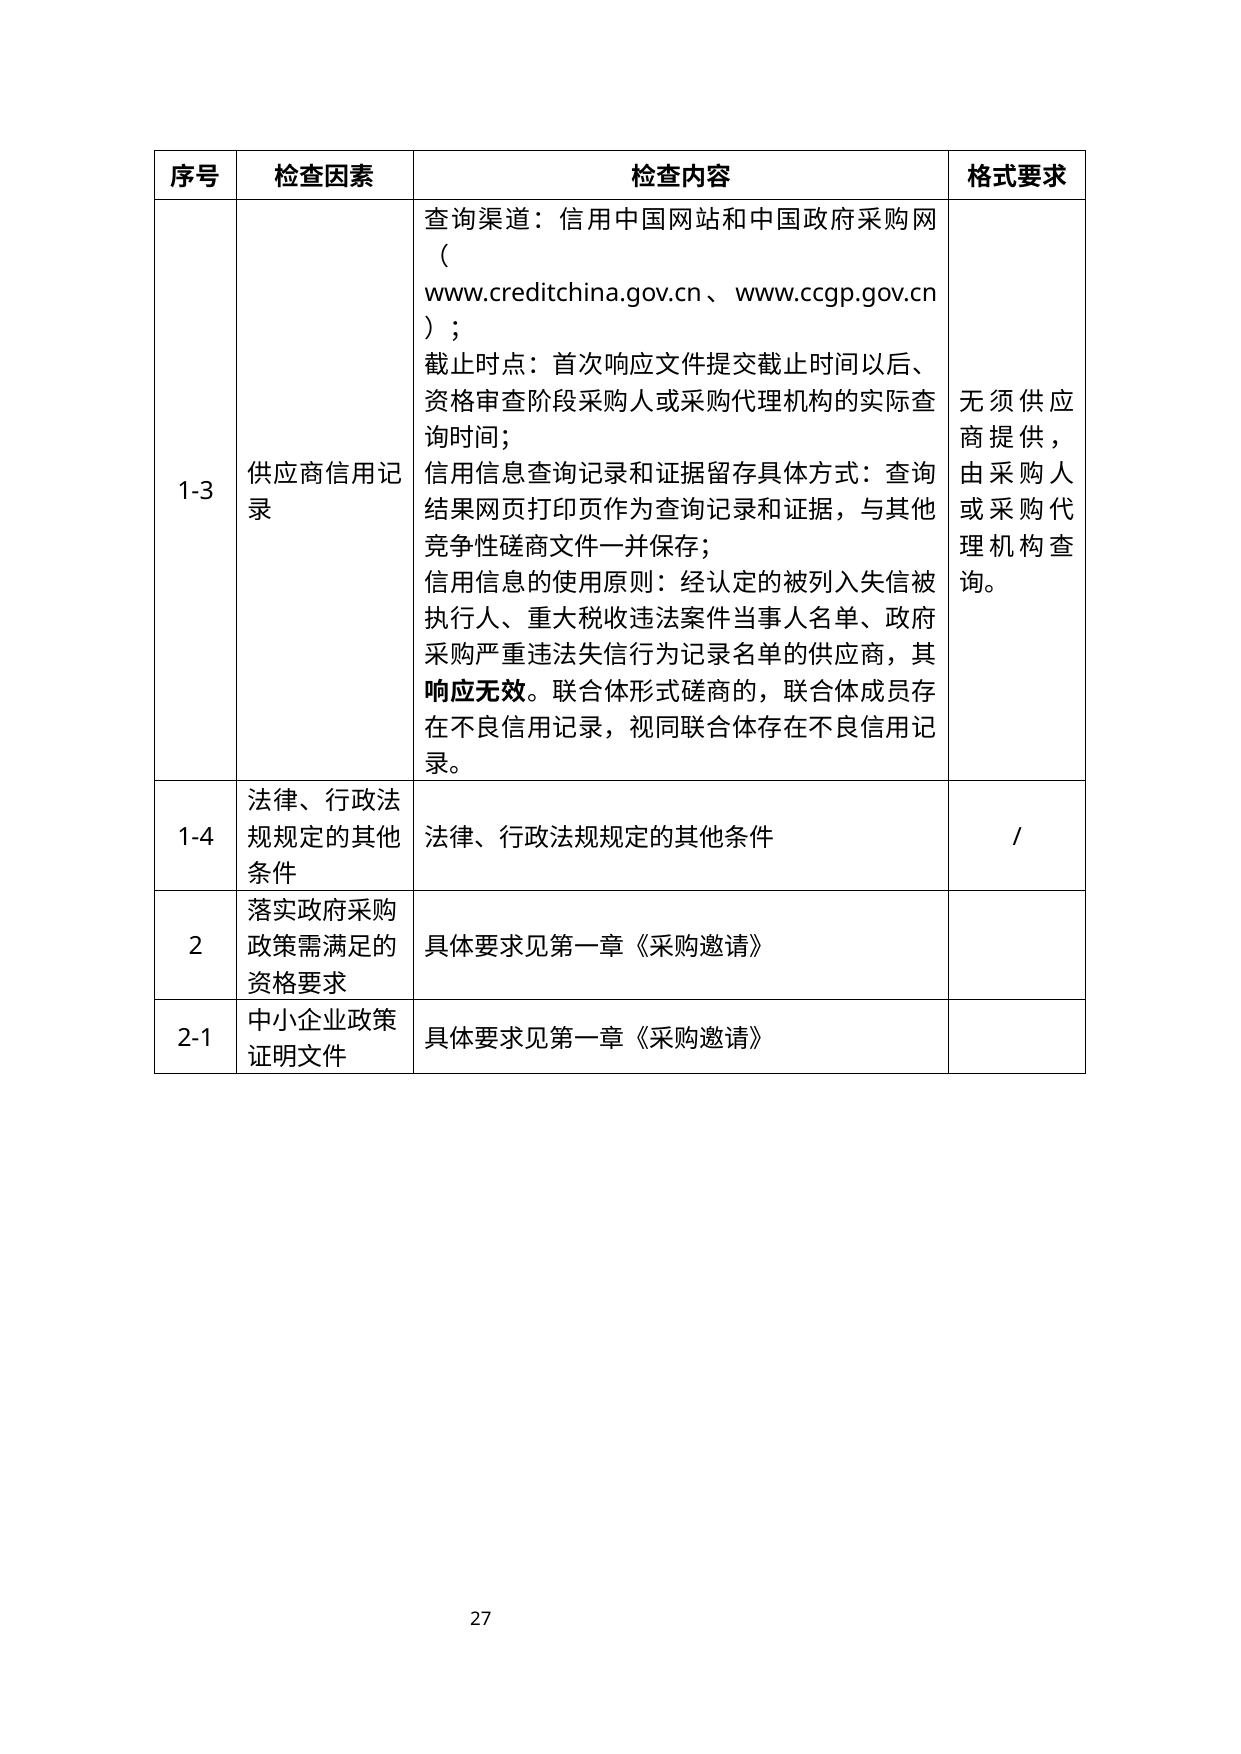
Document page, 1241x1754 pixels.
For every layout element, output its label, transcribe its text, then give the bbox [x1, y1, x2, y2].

table_cell [949, 891, 1085, 999]
table_cell 1-4 [155, 781, 236, 889]
table_header 检查内容 [414, 151, 948, 199]
table_cell 具体要求见第一章《采购邀请》 [414, 1000, 948, 1073]
table_header 检查因素 [237, 151, 413, 199]
table_cell 落实政府采购政策需满足的资格要求 [237, 891, 413, 999]
table_cell 无须供应商提供，由采购人或采购代理机构查询。 [949, 200, 1085, 780]
table_header 序号 [155, 151, 236, 199]
table_cell 法律、行政法规规定的其他条件 [414, 781, 948, 889]
table_cell 2-1 [155, 1000, 236, 1073]
table_cell 法律、行政法规规定的其他条件 [237, 781, 413, 889]
table_cell 1-3 [155, 200, 236, 780]
table_cell / [949, 781, 1085, 889]
table_cell 中小企业政策证明文件 [237, 1000, 413, 1073]
table_cell 查询渠道：信用中国网站和中国政府采购网（www.creditchina.gov.cn、www.ccgp.gov.cn）； 截止时点：首次响应文件提交截止时间以后、资格审查阶段采购人或采购代理机构的实际查询时间； 信用信息查询记录和证据留存具体方式：查询结果网页打印页作为查询记录和证据，与其他竞争性磋商文件一并保存； 信用信息的使用原则：经认定的被列入失信被执行人、重大税收违法案件当事人名单、政府采购严重违法失信行为记录名单的供应商，其响应无效。联合体形式磋商的，联合体成员存在不良信用记录，视同联合体存在不良信用记录。 [414, 200, 948, 780]
table_cell 具体要求见第一章《采购邀请》 [414, 891, 948, 999]
table_cell [949, 1000, 1085, 1073]
table_cell 供应商信用记录 [237, 200, 413, 780]
table_cell 2 [155, 891, 236, 999]
table_header 格式要求 [949, 151, 1085, 199]
